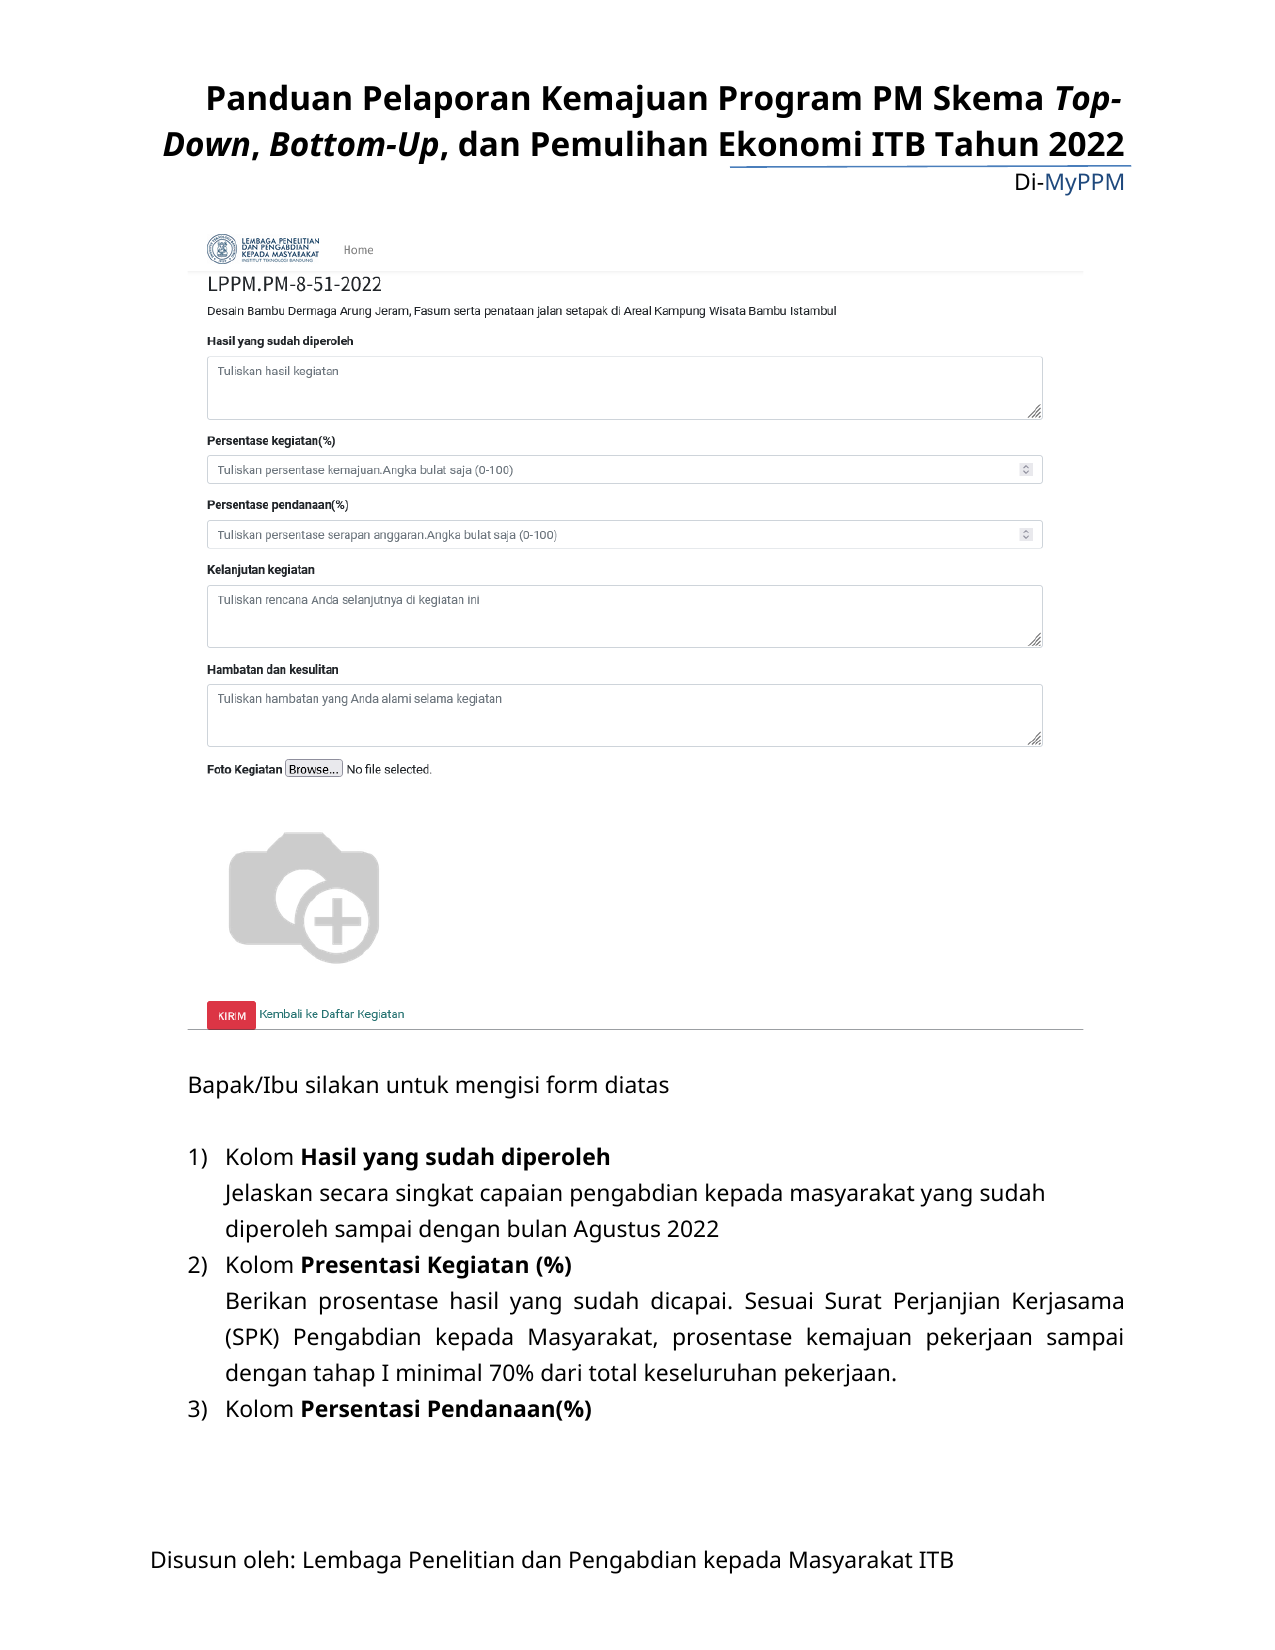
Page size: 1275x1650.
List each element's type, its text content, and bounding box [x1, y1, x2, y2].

list Jelaskan secara singkat capaian pengabdian kepada masyarakat yang sudah diperoleh sampai dengan bulan Agustus 2022 [225, 1177, 1125, 1244]
list Kolom Persentasi Pendanaan(%) [187, 1393, 1125, 1424]
list Bapak/Ibu silakan untuk mengisi form diatas [187, 1069, 1125, 1101]
picture [187, 228, 1084, 1030]
list Kolom Hasil yang sudah diperoleh [187, 1141, 1125, 1172]
list Berikan prosentase hasil yang sudah dicapai. Sesuai Surat Perjanjian Kerjasama (SPK) Pengabdian kepada Masyarakat, prosentase kemajuan pekerjaan sampai dengan tahap I minimal 70% dari total keseluruhan pekerjaan. [225, 1285, 1125, 1388]
list Kolom Presentasi Kegiatan (%) [187, 1249, 1125, 1280]
